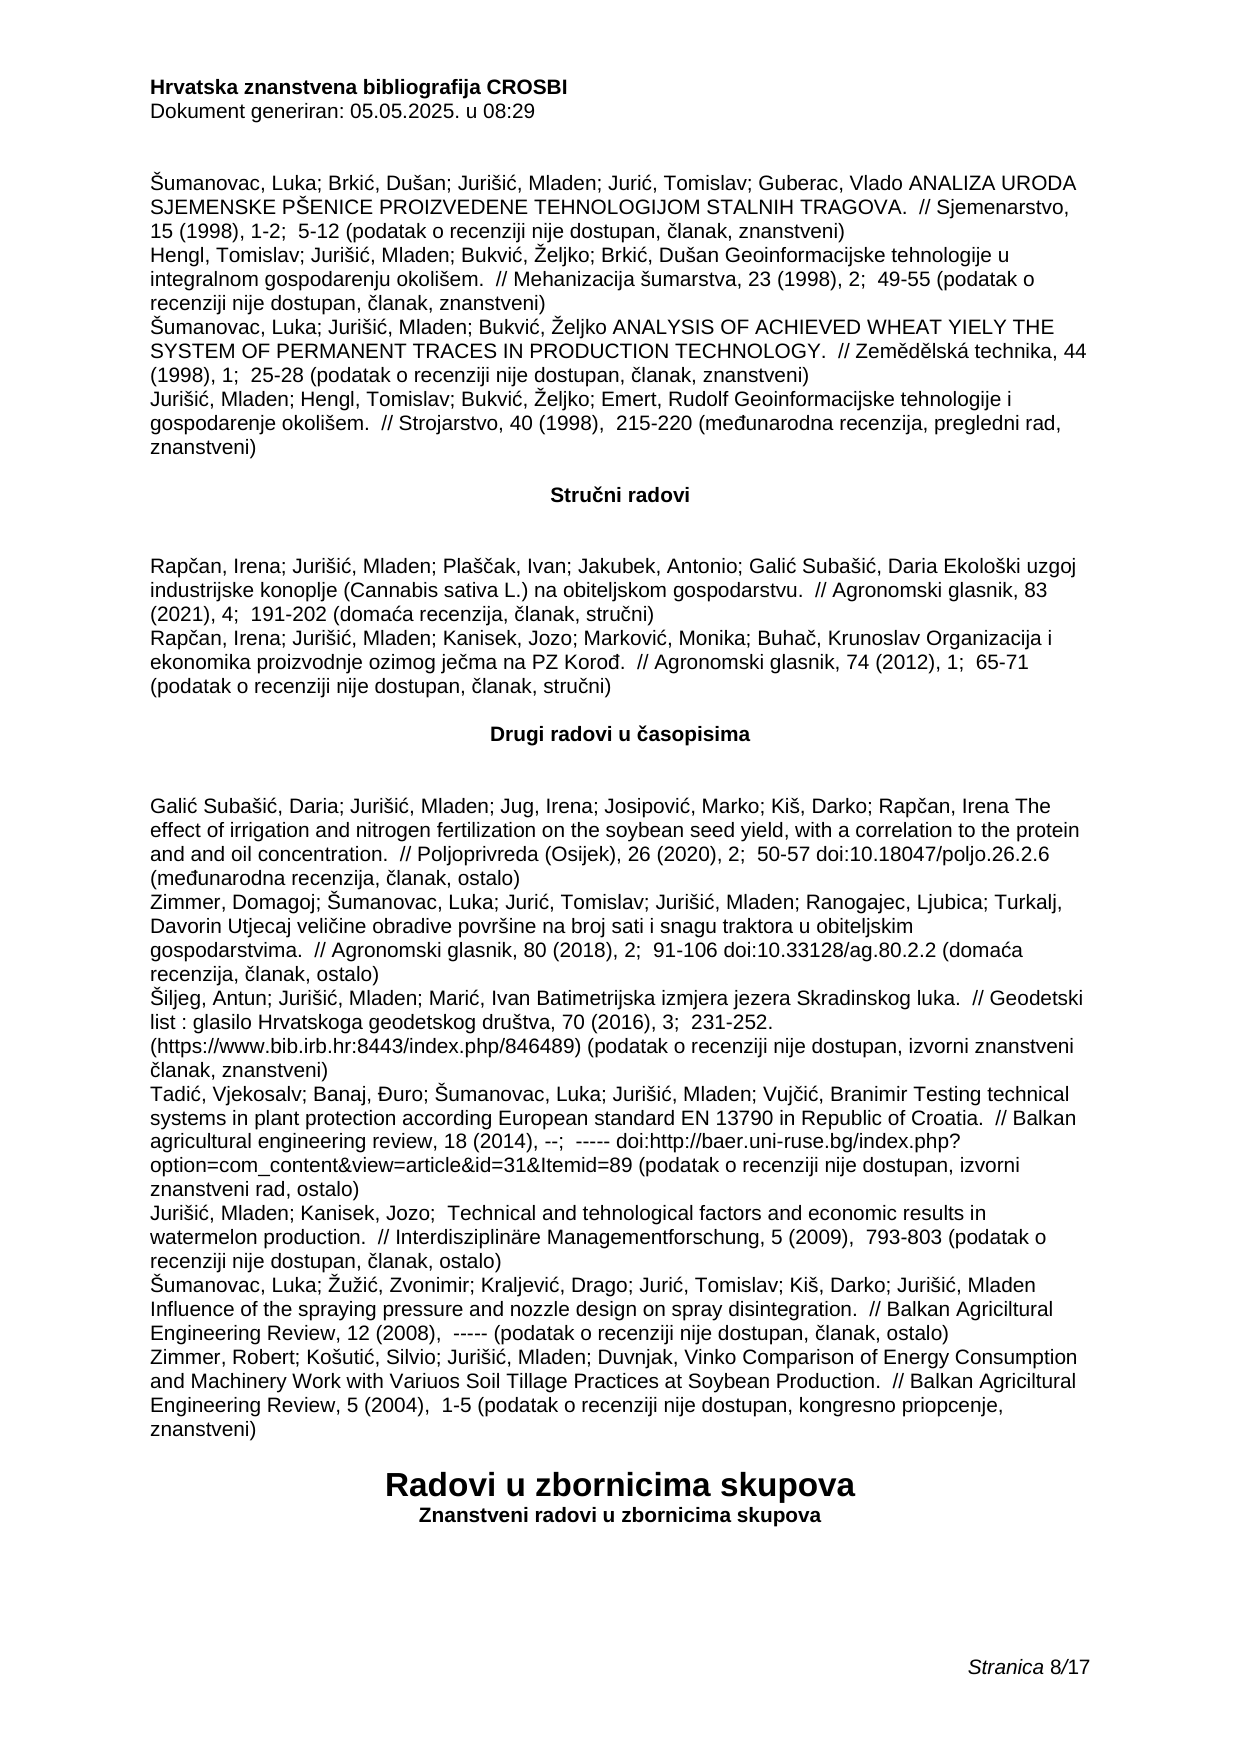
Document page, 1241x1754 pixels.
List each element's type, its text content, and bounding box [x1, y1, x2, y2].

subtitle Znanstveni radovi u zbornicima skupova [150, 1503, 1090, 1527]
text Šumanovac, Luka; Brkić, Dušan; Jurišić, Mladen; Jurić, Tomislav; Guberac, Vlado [150, 171, 1090, 243]
subtitle Drugi radovi u časopisima [150, 722, 1090, 746]
text Tadić, Vjekosalv; Banaj, Đuro; Šumanovac, Luka; Jurišić, Mladen; Vujčić, Branimir [150, 1081, 1090, 1201]
text Hengl, Tomislav; Jurišić, Mladen; Bukvić, Željko; Brkić, Dušan [150, 243, 1090, 315]
text Zimmer, Robert; Košutić, Silvio; Jurišić, Mladen; Duvnjak, Vinko [150, 1345, 1090, 1441]
subtitle Radovi u zbornicima skupova [150, 1465, 1090, 1503]
text Šiljeg, Antun; Jurišić, Mladen; Marić, Ivan [150, 986, 1090, 1081]
text Rapčan, Irena; Jurišić, Mladen; Kanisek, Jozo; Marković, Monika; Buhač, Krunoslav [150, 626, 1090, 698]
text Jurišić, Mladen; Kanisek, Jozo; [150, 1201, 1090, 1273]
text Galić Subašić, Daria; Jurišić, Mladen; Jug, Irena; Josipović, Marko; Kiš, Darko; Rapčan, Irena [150, 794, 1090, 890]
text Zimmer, Domagoj; Šumanovac, Luka; Jurić, Tomislav; Jurišić, Mladen; Ranogajec, Ljubica; Turkalj, Davorin [150, 890, 1090, 986]
text Rapčan, Irena; Jurišić, Mladen; Plaščak, Ivan; Jakubek, Antonio; Galić Subašić, Daria [150, 554, 1090, 626]
subtitle Stručni radovi [150, 482, 1090, 506]
text Jurišić, Mladen; Hengl, Tomislav; Bukvić, Željko; Emert, Rudolf [150, 387, 1090, 458]
text Šumanovac, Luka; Žužić, Zvonimir; Kraljević, Drago; Jurić, Tomislav; Kiš, Darko; Jurišić, Mladen [150, 1273, 1090, 1345]
text Šumanovac, Luka; Jurišić, Mladen; Bukvić, Željko [150, 315, 1090, 387]
